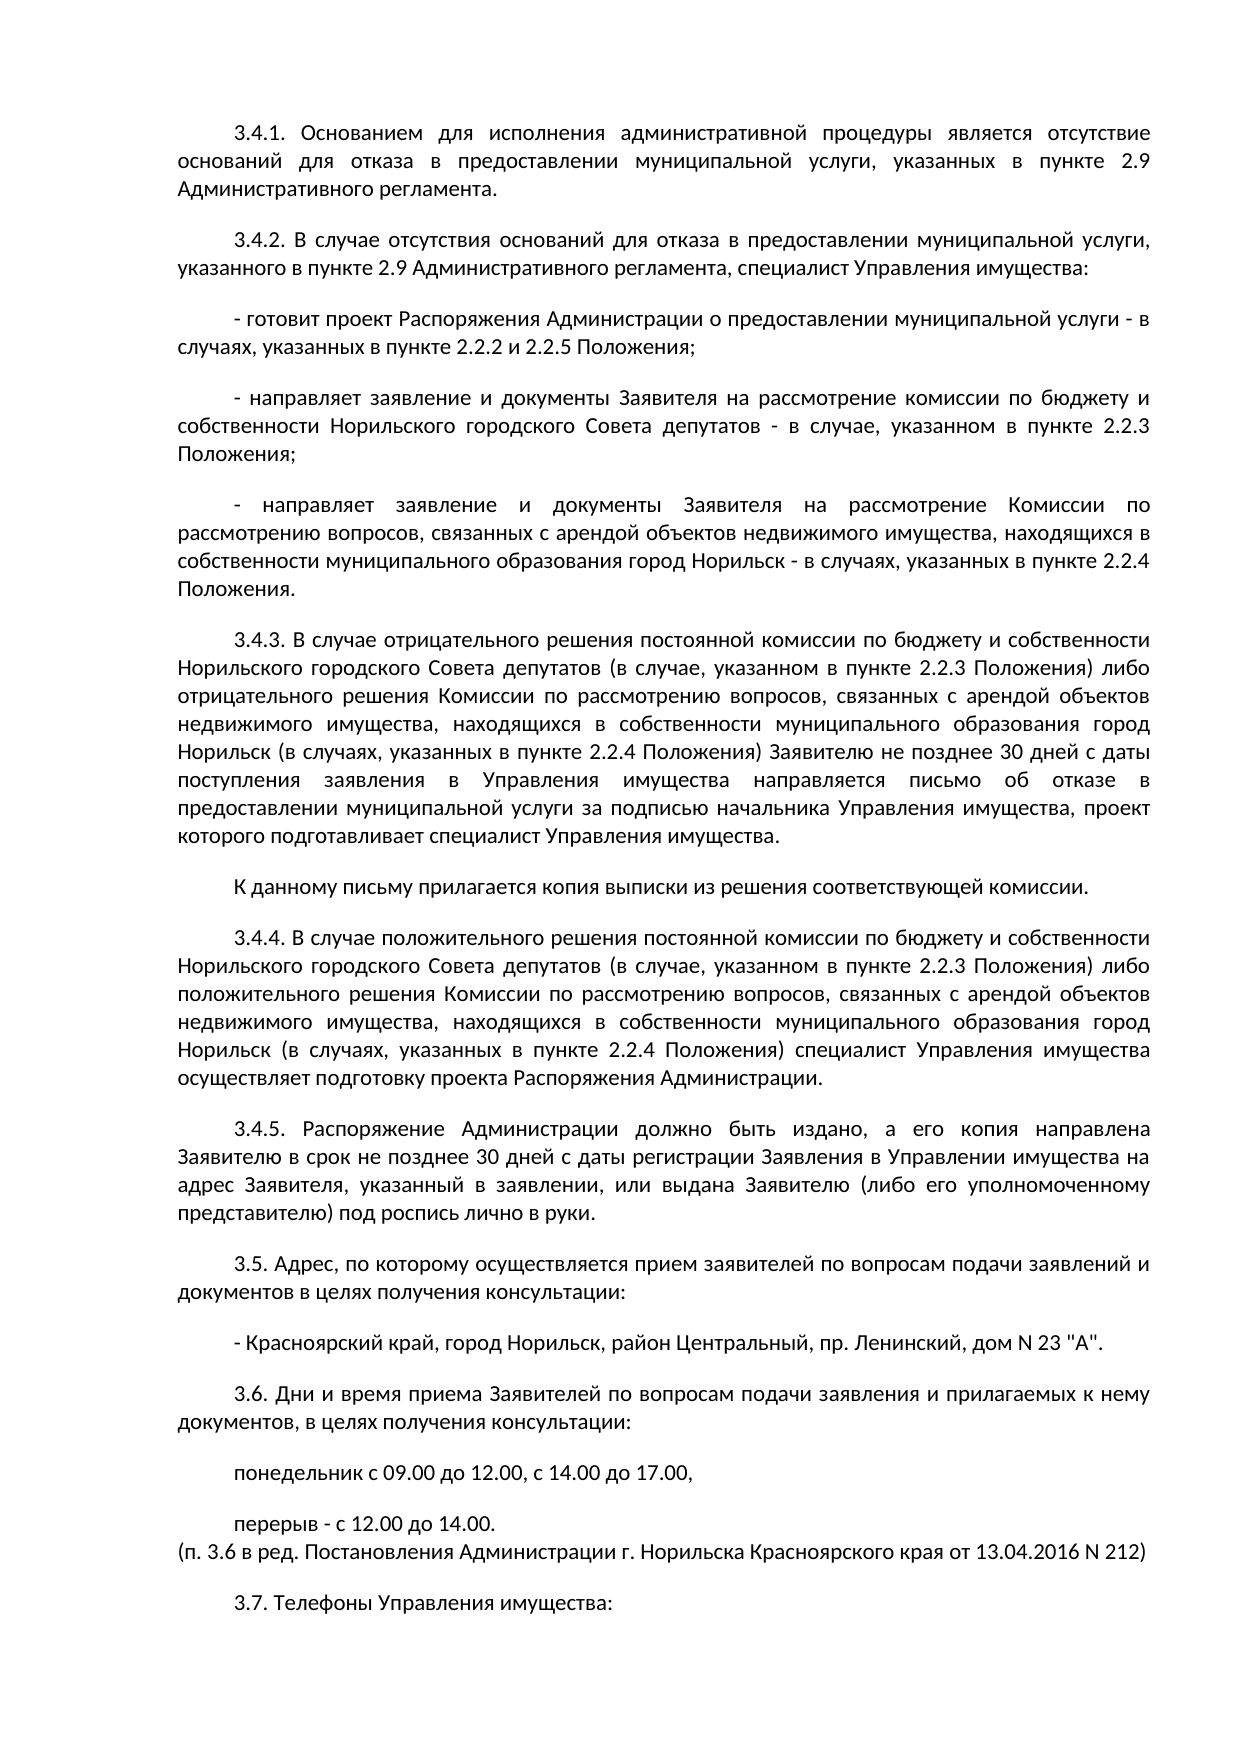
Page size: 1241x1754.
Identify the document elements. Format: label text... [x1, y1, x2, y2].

text 3.4.5. Распоряжение Администрации должно быть издано, а его копия направлена Заявителю в срок не позднее 30 дней с даты регистрации Заявления в Управлении имущества на адрес Заявителя, указанный в заявлении, или выдана Заявителю (либо его уполномоченному представителю) под роспись лично в руки. [177, 1114, 1152, 1226]
text (п. 3.6 в ред. Постановления Администрации г. Норильска Красноярского края от 13.04.2016 N 212) [177, 1537, 1152, 1565]
text 3.4.4. В случае положительного решения постоянной комиссии по бюджету и собственности Норильского городского Совета депутатов (в случае, указанном в пункте 2.2.3 Положения) либо положительного решения Комиссии по рассмотрению вопросов, связанных с арендой объектов недвижимого имущества, находящихся в собственности муниципального образования город Норильск (в случаях, указанных в пункте 2.2.4 Положения) специалист Управления имущества осуществляет подготовку проекта Распоряжения Администрации. [177, 923, 1152, 1091]
text 3.7. Телефоны Управления имущества: [177, 1588, 1152, 1616]
text 3.4.3. В случае отрицательного решения постоянной комиссии по бюджету и собственности Норильского городского Совета депутатов (в случае, указанном в пункте 2.2.3 Положения) либо отрицательного решения Комиссии по рассмотрению вопросов, связанных с арендой объектов недвижимого имущества, находящихся в собственности муниципального образования город Норильск (в случаях, указанных в пункте 2.2.4 Положения) Заявителю не позднее 30 дней с даты поступления заявления в Управления имущества направляется письмо об отказе в предоставлении муниципальной услуги за подписью начальника Управления имущества, проект которого подготавливает специалист Управления имущества. [177, 625, 1152, 849]
text 3.6. Дни и время приема Заявителей по вопросам подачи заявления и прилагаемых к нему документов, в целях получения консультации: [177, 1379, 1152, 1435]
text К данному письму прилагается копия выписки из решения соответствующей комиссии. [177, 872, 1152, 900]
text понедельник с 09.00 до 12.00, с 14.00 до 17.00, [177, 1458, 1152, 1486]
text - готовит проект Распоряжения Администрации о предоставлении муниципальной услуги - в случаях, указанных в пункте 2.2.2 и 2.2.5 Положения; [177, 304, 1152, 360]
text - Красноярский край, город Норильск, район Центральный, пр. Ленинский, дом N 23 "А". [177, 1328, 1152, 1356]
text 3.4.2. В случае отсутствия оснований для отказа в предоставлении муниципальной услуги, указанного в пункте 2.9 Административного регламента, специалист Управления имущества: [177, 225, 1152, 281]
text - направляет заявление и документы Заявителя на рассмотрение комиссии по бюджету и собственности Норильского городского Совета депутатов - в случае, указанном в пункте 2.2.3 Положения; [177, 383, 1152, 467]
text 3.4.1. Основанием для исполнения административной процедуры является отсутствие оснований для отказа в предоставлении муниципальной услуги, указанных в пункте 2.9 Административного регламента. [177, 118, 1152, 202]
text - направляет заявление и документы Заявителя на рассмотрение Комиссии по рассмотрению вопросов, связанных с арендой объектов недвижимого имущества, находящихся в собственности муниципального образования город Норильск - в случаях, указанных в пункте 2.2.4 Положения. [177, 490, 1152, 602]
text перерыв - с 12.00 до 14.00. [177, 1509, 1152, 1537]
text 3.5. Адрес, по которому осуществляется прием заявителей по вопросам подачи заявлений и документов в целях получения консультации: [177, 1249, 1152, 1305]
